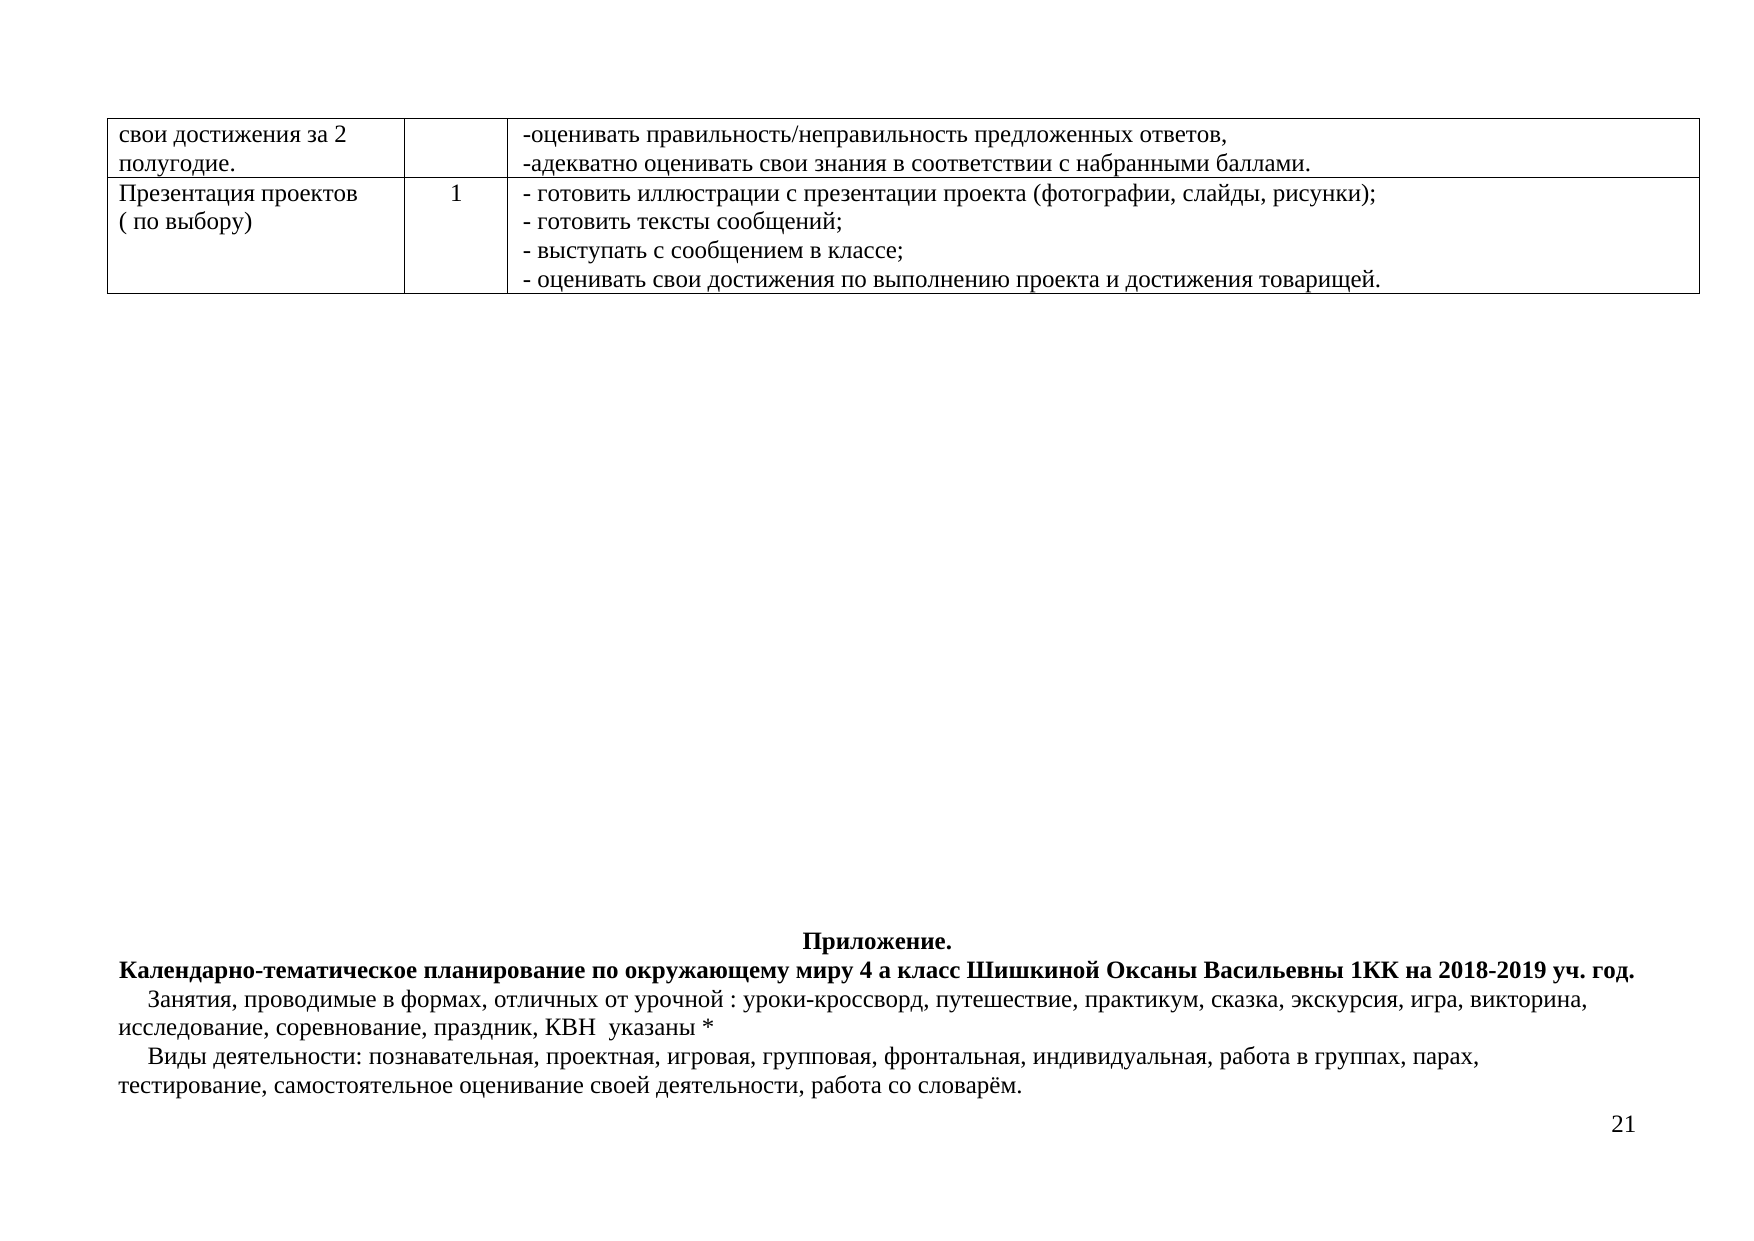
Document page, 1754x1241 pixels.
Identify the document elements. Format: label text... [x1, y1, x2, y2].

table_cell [108, 119, 404, 177]
table_cell 1 [405, 178, 507, 293]
text Календарно-тематическое планирование по окружающему миру 4 а класс Шишкиной Оксаны Васильевны 1КК на 2018-2019 уч. год. [118, 955, 1636, 984]
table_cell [508, 119, 1699, 177]
text Приложение. [118, 926, 1636, 955]
text Виды деятельности: познавательная, проектная, игровая, групповая, фронтальная, индивидуальная, работа в группах, парах, тестирование, самостоятельное оценивание своей деятельности, работа со словарём. [118, 1041, 1635, 1099]
text Занятия, проводимые в формах, отличных от урочной : уроки-кроссворд, путешествие, практикум, сказка, экскурсия, игра, викторина, исследование, соревнование, праздник, КВН указаны * [118, 984, 1635, 1041]
table_cell 1 [405, 119, 507, 177]
table_cell - готовить иллюстрации с презентации проекта (фотографии, слайды, рисунки); - готовить тексты сообщений; - выступать с сообщением в классе; - оценивать свои достижения по выполнению проекта и достижения товарищей. [508, 178, 1699, 293]
table_cell Презентация проектов ( по выбору) [108, 178, 404, 293]
